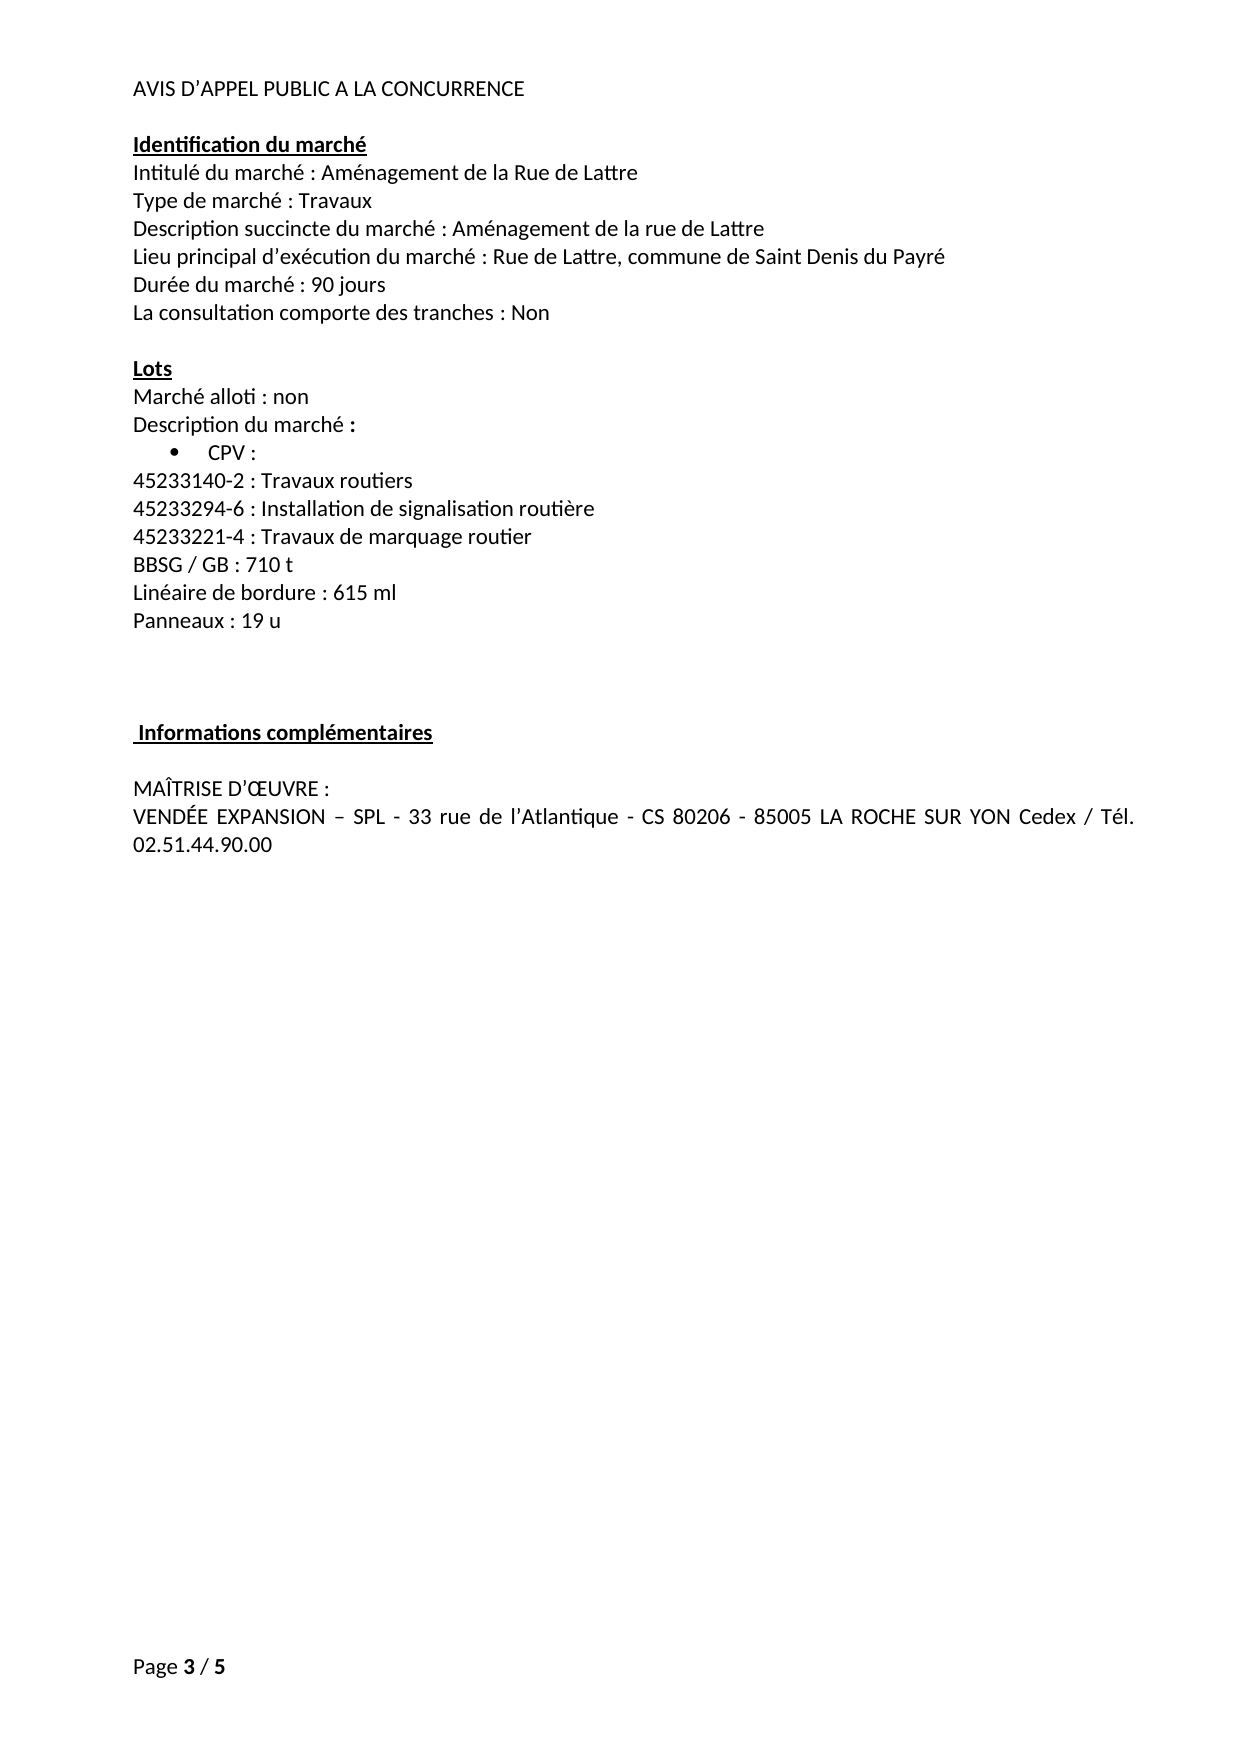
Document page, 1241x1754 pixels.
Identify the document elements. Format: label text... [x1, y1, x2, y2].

text Lots [133, 354, 1137, 382]
text Type de marché : Travaux [133, 186, 1137, 214]
text 45233294-6 : Installation de signalisation routière [133, 494, 1137, 522]
text BBSG / GB : 710 t [133, 550, 1137, 578]
text Identification du marché [133, 130, 1137, 158]
text Description du marché : [59, 410, 1137, 438]
text Marché alloti : non [133, 382, 1137, 410]
text Durée du marché : 90 jours [133, 270, 1137, 298]
text Description succincte du marché : Aménagement de la rue de Lattre [133, 214, 1137, 242]
text 45233140-2 : Travaux routiers [133, 466, 1137, 494]
text La consultation comporte des tranches : Non [133, 298, 1137, 326]
text Informations complémentaires [133, 718, 1137, 746]
text Panneaux : 19 u [133, 606, 1137, 634]
text 45233221-4 : Travaux de marquage routier [133, 522, 1137, 550]
text VENDÉE EXPANSION – SPL - 33 rue de l’Atlantique - CS 80206 - 85005 LA ROCHE SUR YON Cedex / Tél. 02.51.44.90.00 [133, 802, 1137, 858]
text Linéaire de bordure : 615 ml [133, 578, 1137, 606]
text MAÎTRISE D’ŒUVRE : [133, 774, 1137, 802]
list CPV : [170, 438, 1137, 466]
text Intitulé du marché : Aménagement de la Rue de Lattre [133, 158, 1137, 186]
text Lieu principal d’exécution du marché : Rue de Lattre, commune de Saint Denis du Payré [133, 242, 1137, 270]
